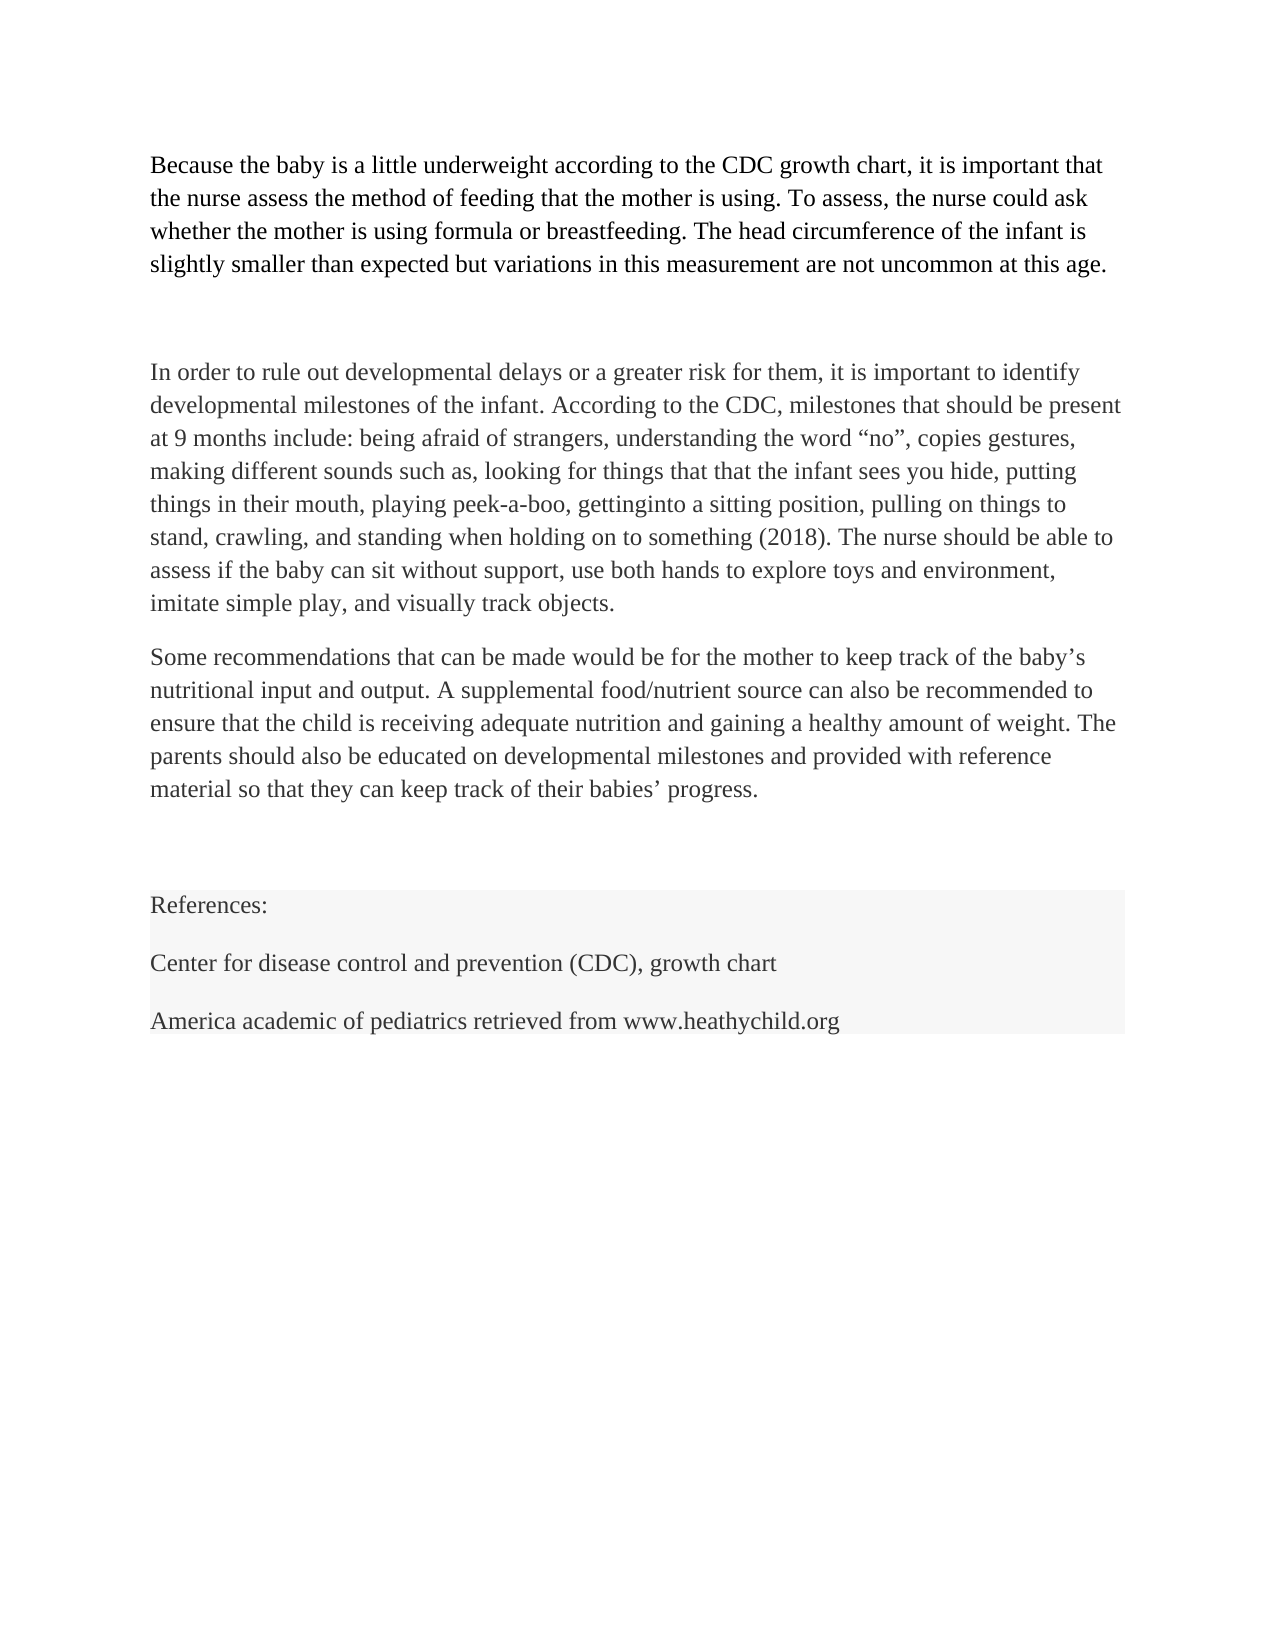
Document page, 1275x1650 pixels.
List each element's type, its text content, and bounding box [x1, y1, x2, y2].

text References: [150, 890, 1125, 919]
text Center for disease control and prevention (CDC), growth chart [150, 948, 1125, 977]
text Some recommendations that can be made would be for the mother to keep track of the baby’s nutritional input and output. A supplemental food/nutrient source can also be recommended to ensure that the child is receiving adequate nutrition and gaining a healthy amount of weight. The parents should also be educated on developmental milestones and provided with reference material so that they can keep track of their babies’ progress. [150, 642, 1125, 803]
text America academic of pediatrics retrieved from www.heathychild.org [150, 1006, 1125, 1034]
text Because the baby is a little underweight according to the CDC growth chart, it is important that the nurse assess the method of feeding that the mother is using. To assess, the nurse could ask whether the mother is using formula or breastfeeding. The head circumference of the infant is slightly smaller than expected but variations in this measurement are not uncommon at this age. [150, 150, 1125, 278]
text In order to rule out developmental delays or a greater risk for them, it is important to identify developmental milestones of the infant. According to the CDC, milestones that should be present at 9 months include: being afraid of strangers, understanding the word “no”, copies gestures, making different sounds such as, looking for things that that the infant sees you hide, putting things in their mouth, playing peek-a-boo, gettinginto a sitting position, pulling on things to stand, crawling, and standing when holding on to something (2018). The nurse should be able to assess if the baby can sit without support, use both hands to explore toys and environment, imitate simple play, and visually track objects. [150, 357, 1125, 617]
